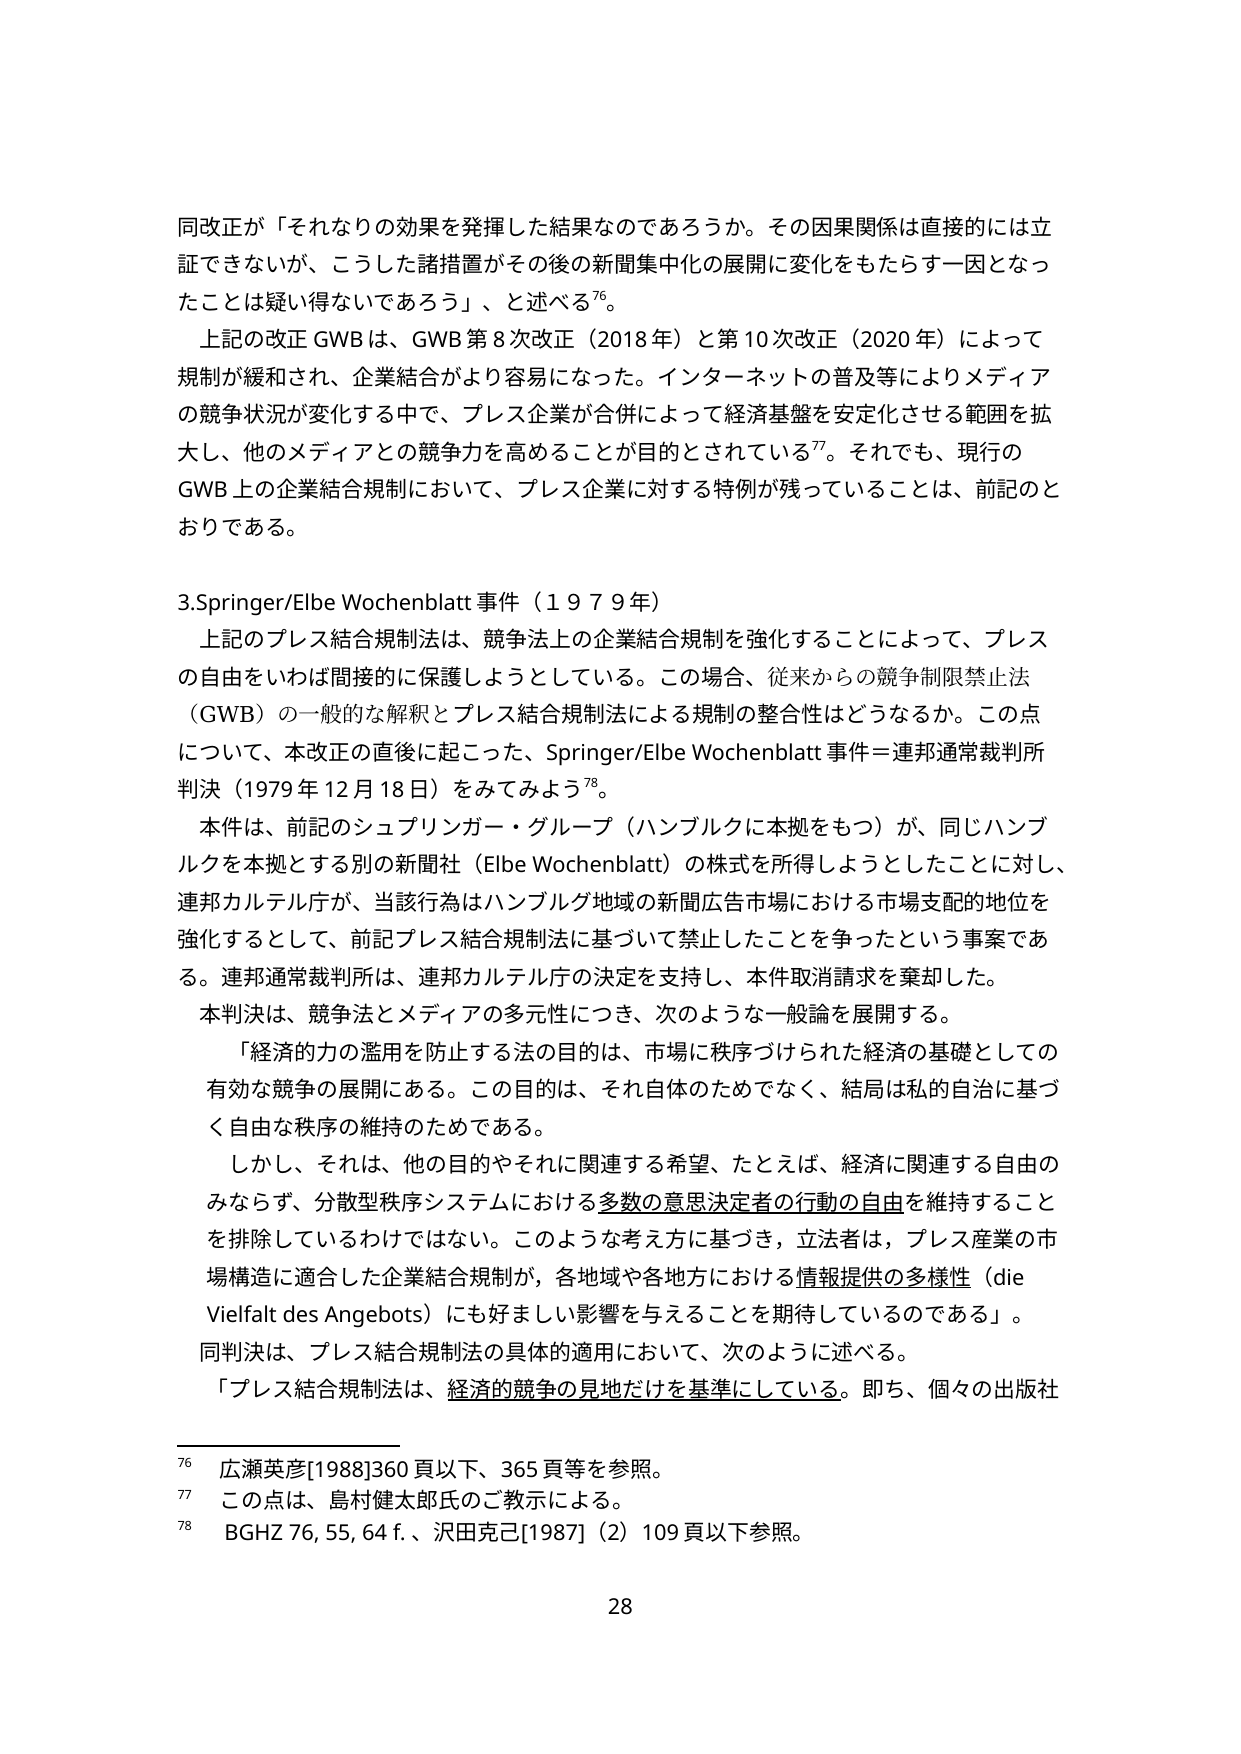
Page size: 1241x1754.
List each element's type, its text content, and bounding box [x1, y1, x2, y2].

text しかし、それは、他の目的やそれに関連する希望、たとえば、経済に関連する自由のみならず、分散型秩序システムにおける多数の意思決定者の行動の自由を維持することを排除しているわけではない。このような考え方に基づき，立法者は，プレス産業の市場構造に適合した企業結合規制が，各地域や各地方における情報提供の多様性（die Vielfalt des Angebots）にも好ましい影響を与えることを期待しているのである」。 [207, 1144, 1063, 1332]
text 本判決は、競争法とメディアの多元性につき、次のような一般論を展開する。 [177, 994, 1063, 1032]
text 上記の改正GWBは、GWB第8次改正（2018年）と第10次改正（2020年）によって規制が緩和され、企業結合がより容易になった。インターネットの普及等によりメディアの競争状況が変化する中で、プレス企業が合併によって経済基盤を安定化させる範囲を拡大し、他のメディアとの競争力を高めることが目的とされている。それでも、現行のGWB上の企業結合規制において、プレス企業に対する特例が残っていることは、前記のとおりである。 [177, 319, 1063, 544]
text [177, 207, 1063, 319]
subtitle 3.Springer/Elbe Wochenblatt事件（１９７９年） [177, 582, 1063, 619]
text 本件は、前記のシュプリンガー・グループ（ハンブルクに本拠をもつ）が、同じハンブルクを本拠とする別の新聞社（Elbe Wochenblatt）の株式を所得しようとしたことに対し、連邦カルテル庁が、当該行為はハンブルグ地域の新聞広告市場における市場支配的地位を強化するとして、前記プレス結合規制法に基づいて禁止したことを争ったという事案である。連邦通常裁判所は、連邦カルテル庁の決定を支持し、本件取消請求を棄却した。 [177, 807, 1063, 994]
text 「経済的力の濫用を防止する法の目的は、市場に秩序づけられた経済の基礎としての有効な競争の展開にある。この目的は、それ自体のためでなく、結局は私的自治に基づく自由な秩序の維持のためである。 [207, 1032, 1063, 1144]
text 上記のプレス結合規制法は、競争法上の企業結合規制を強化することによって、プレスの自由をいわば間接的に保護しようとしている。この場合、従来からの競争制限禁止法（GWB）の一般的な解釈とプレス結合規制法による規制の整合性はどうなるか。この点について、本改正の直後に起こった、Springer/Elbe Wochenblatt事件＝連邦通常裁判所判決（1979年12月18日）をみてみよう。 [177, 619, 1063, 807]
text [206, 1369, 1063, 1407]
text 同判決は、プレス結合規制法の具体的適用において、次のように述べる。 [177, 1332, 1063, 1369]
